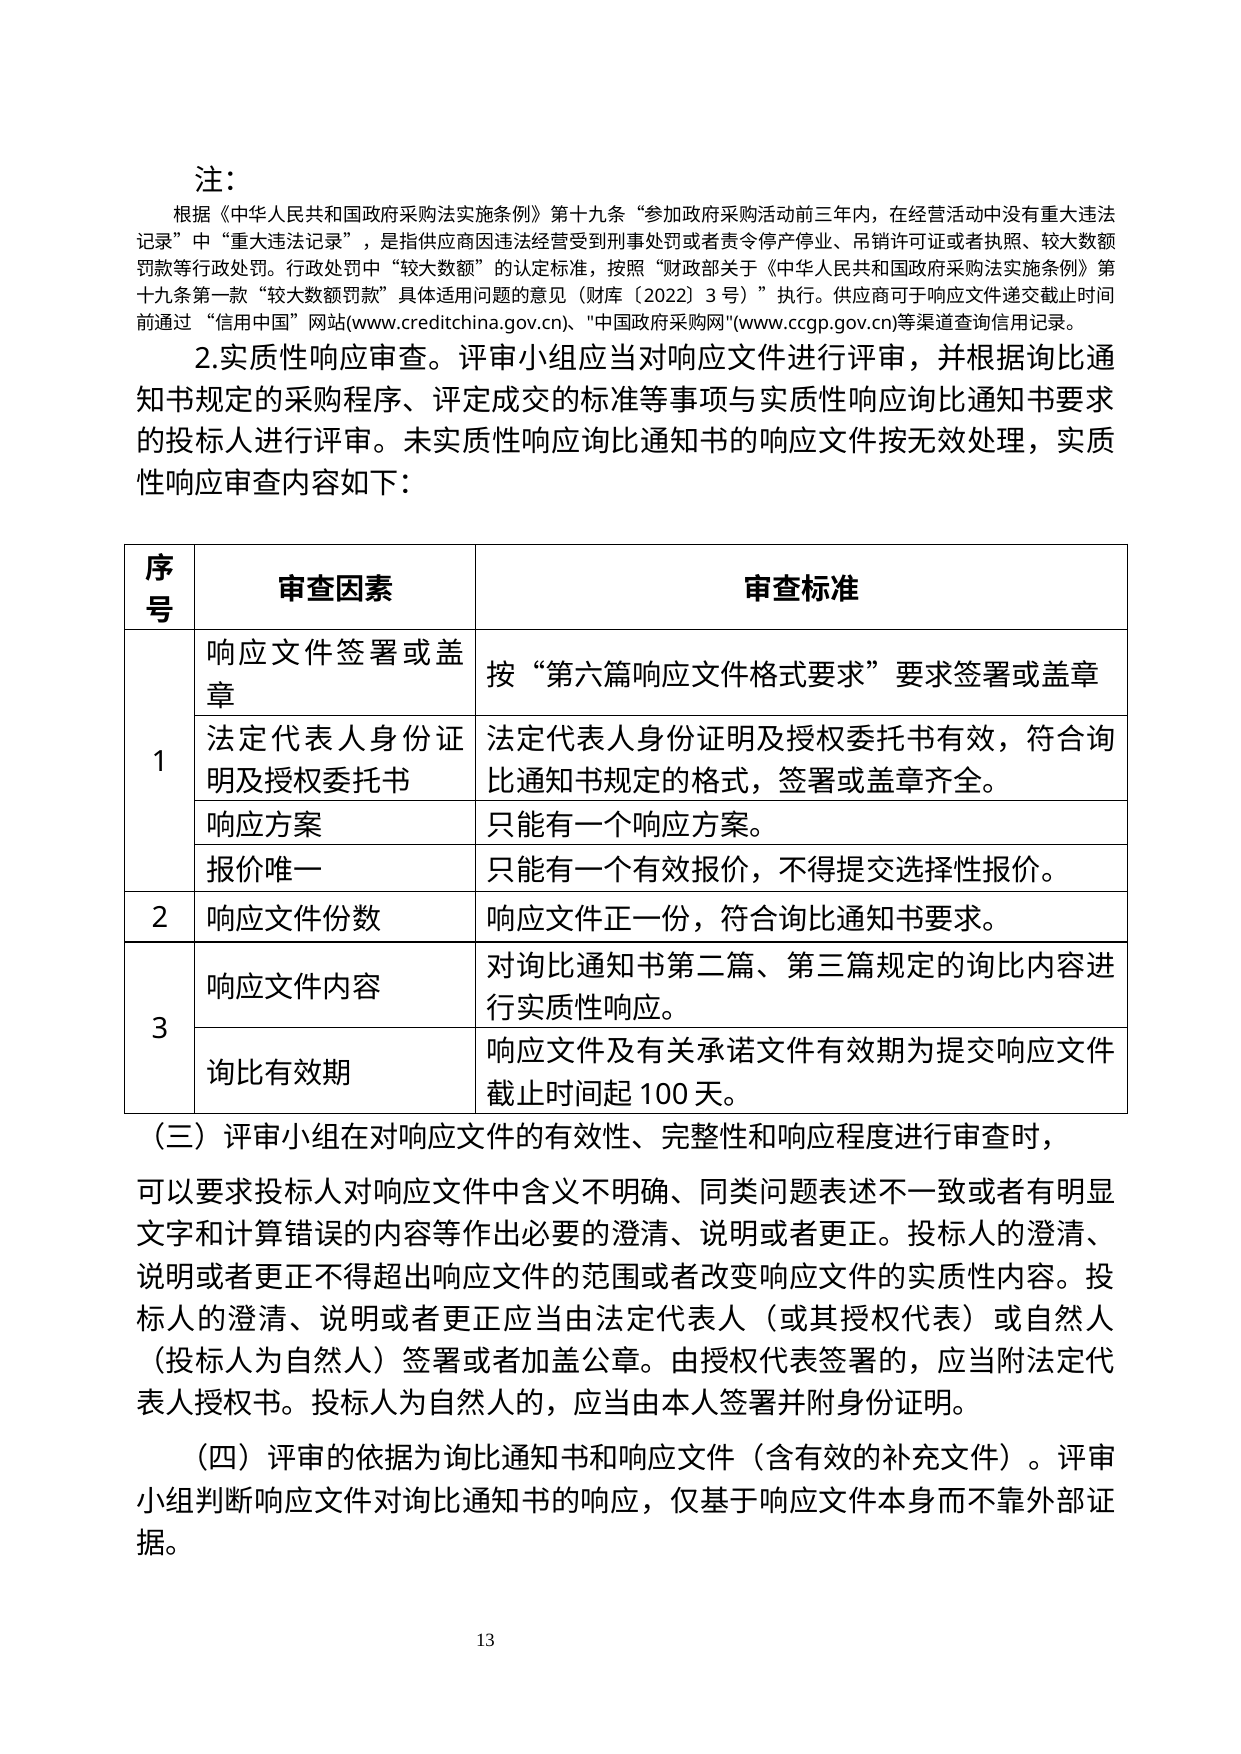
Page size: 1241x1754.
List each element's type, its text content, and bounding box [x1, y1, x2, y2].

table_cell 对询比通知书第二篇、第三篇规定的询比内容进行实质性响应。 [476, 943, 1127, 1027]
table_cell 只能有一个有效报价，不得提交选择性报价。 [476, 845, 1127, 891]
table_cell 响应文件签署或盖章 [195, 630, 475, 715]
table_cell 响应文件份数 [195, 892, 475, 941]
list 2.实质性响应审查。评审小组应当对响应文件进行评审，并根据询比通知书规定的采购程序、评定成交的标准等事项与实质性响应询比通知书要求的投标人进行评审。未实质性响应询比通知书的响应文件按无效处理，实质性响应审查内容如下： [136, 335, 1116, 502]
table_cell 响应方案 [195, 801, 475, 844]
text （四）评审的依据为询比通知书和响应文件（含有效的补充文件）。评审小组判断响应文件对询比通知书的响应，仅基于响应文件本身而不靠外部证据。 [136, 1435, 1116, 1562]
table_cell 法定代表人身份证明及授权委托书有效，符合询比通知书规定的格式，签署或盖章齐全。 [476, 716, 1127, 800]
table_cell 询比有效期 [195, 1028, 475, 1113]
table_cell 法定代表人身份证明及授权委托书 [195, 716, 475, 800]
table_cell 响应文件及有关承诺文件有效期为提交响应文件截止时间起100天。 [476, 1028, 1127, 1113]
table_cell 1 [125, 630, 194, 891]
table_cell 2 [125, 892, 194, 941]
table_header 序号 [125, 545, 194, 629]
list 可以要求投标人对响应文件中含义不明确、同类问题表述不一致或者有明显文字和计算错误的内容等作出必要的澄清、说明或者更正。投标人的澄清、说明或者更正不得超出响应文件的范围或者改变响应文件的实质性内容。投标人的澄清、说明或者更正应当由法定代表人（或其授权代表）或自然人（投标人为自然人）签署或者加盖公章。由授权代表签署的，应当附法定代表人授权书。投标人为自然人的，应当由本人签署并附身份证明。 [136, 1168, 1116, 1422]
list 评审小组在对响应文件的有效性、完整性和响应程度进行审查时， [136, 1114, 1116, 1156]
table_cell 响应文件正一份，符合询比通知书要求。 [476, 892, 1127, 941]
table_cell 3 [125, 943, 194, 1113]
table_cell 按“第六篇响应文件格式要求”要求签署或盖章 [476, 630, 1127, 715]
table_header 审查因素 [195, 545, 475, 629]
table_cell 只能有一个响应方案。 [476, 801, 1127, 844]
text 注： [136, 157, 1116, 199]
table_cell 报价唯一 [195, 845, 475, 891]
table_cell 响应文件内容 [195, 943, 475, 1027]
text 根据《中华人民共和国政府采购法实施条例》第十九条“参加政府采购活动前三年内，在经营活动中没有重大违法记录”中“重大违法记录”，是指供应商因违法经营受到刑事处罚或者责令停产停业、吊销许可证或者执照、较大数额罚款等行政处罚。行政处罚中“较大数额”的认定标准，按照“财政部关于《中华人民共和国政府采购法实施条例》第十九条第一款“较大数额罚款”具体适用问题的意见（财库〔2022〕3 号）”执行。供应商可于响应文件递交截止时间前通过 “信用中国”网站(www.creditchina.gov.cn)、"中国政府采购网"(www.ccgp.gov.cn)等渠道查询信用记录。 [136, 199, 1116, 335]
table_header 审查标准 [476, 545, 1127, 629]
